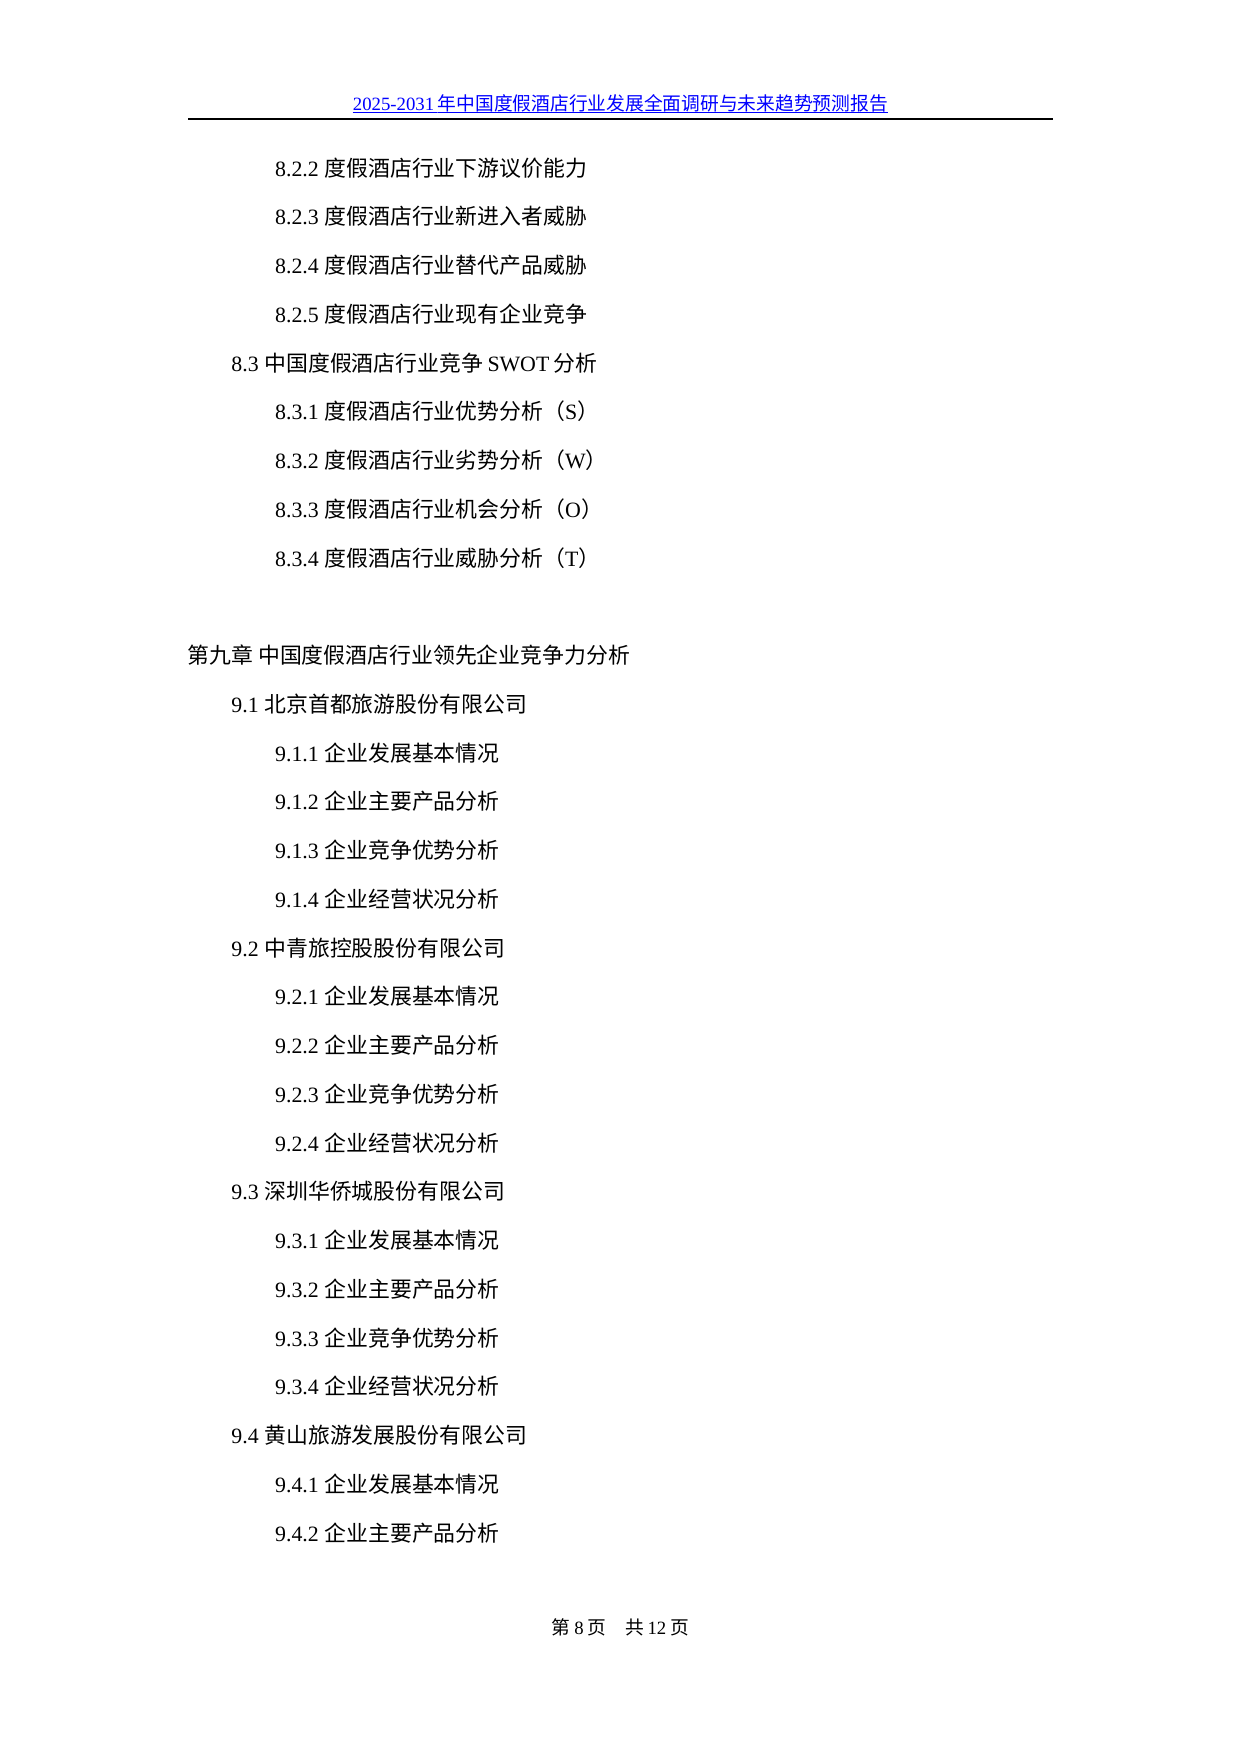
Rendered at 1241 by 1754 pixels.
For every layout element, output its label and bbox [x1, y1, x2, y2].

text [187, 150, 1053, 1548]
